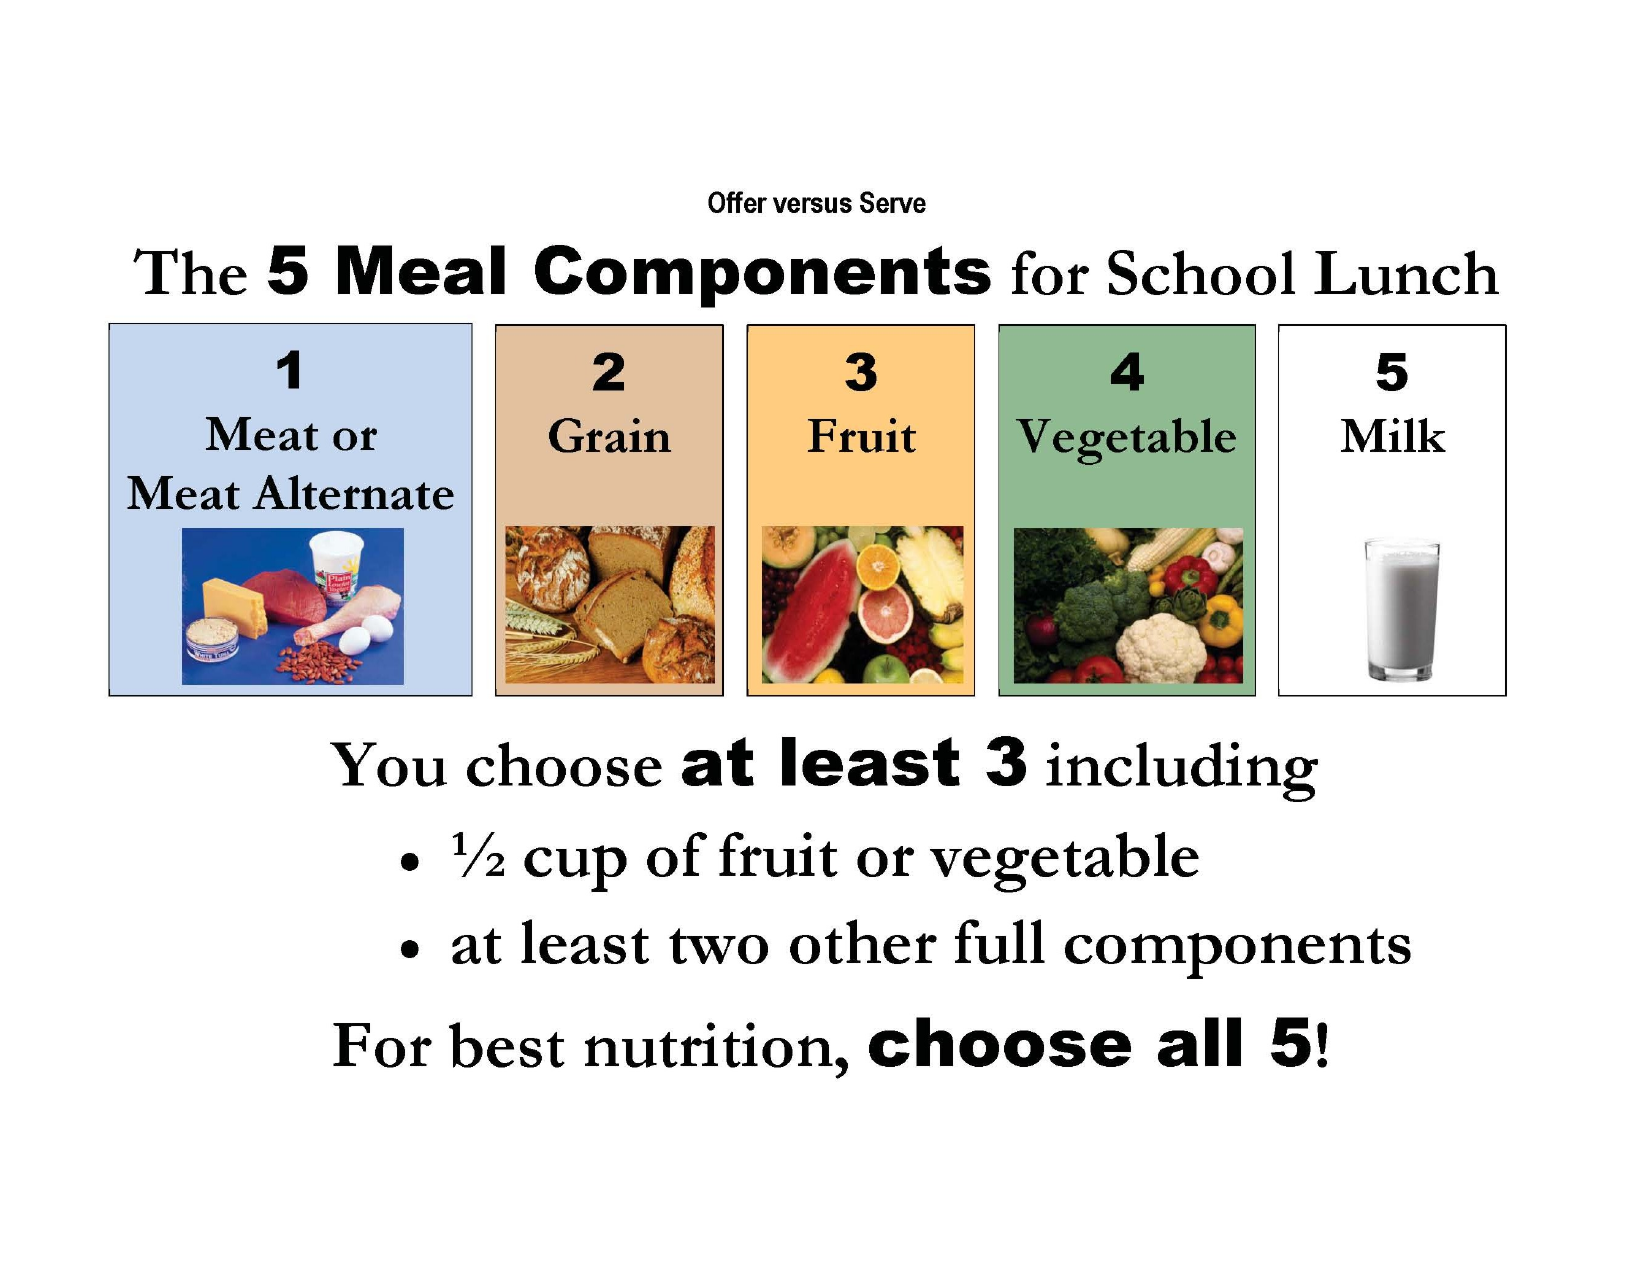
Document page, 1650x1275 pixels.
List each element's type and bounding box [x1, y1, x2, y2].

picture [75, 159, 1558, 1099]
